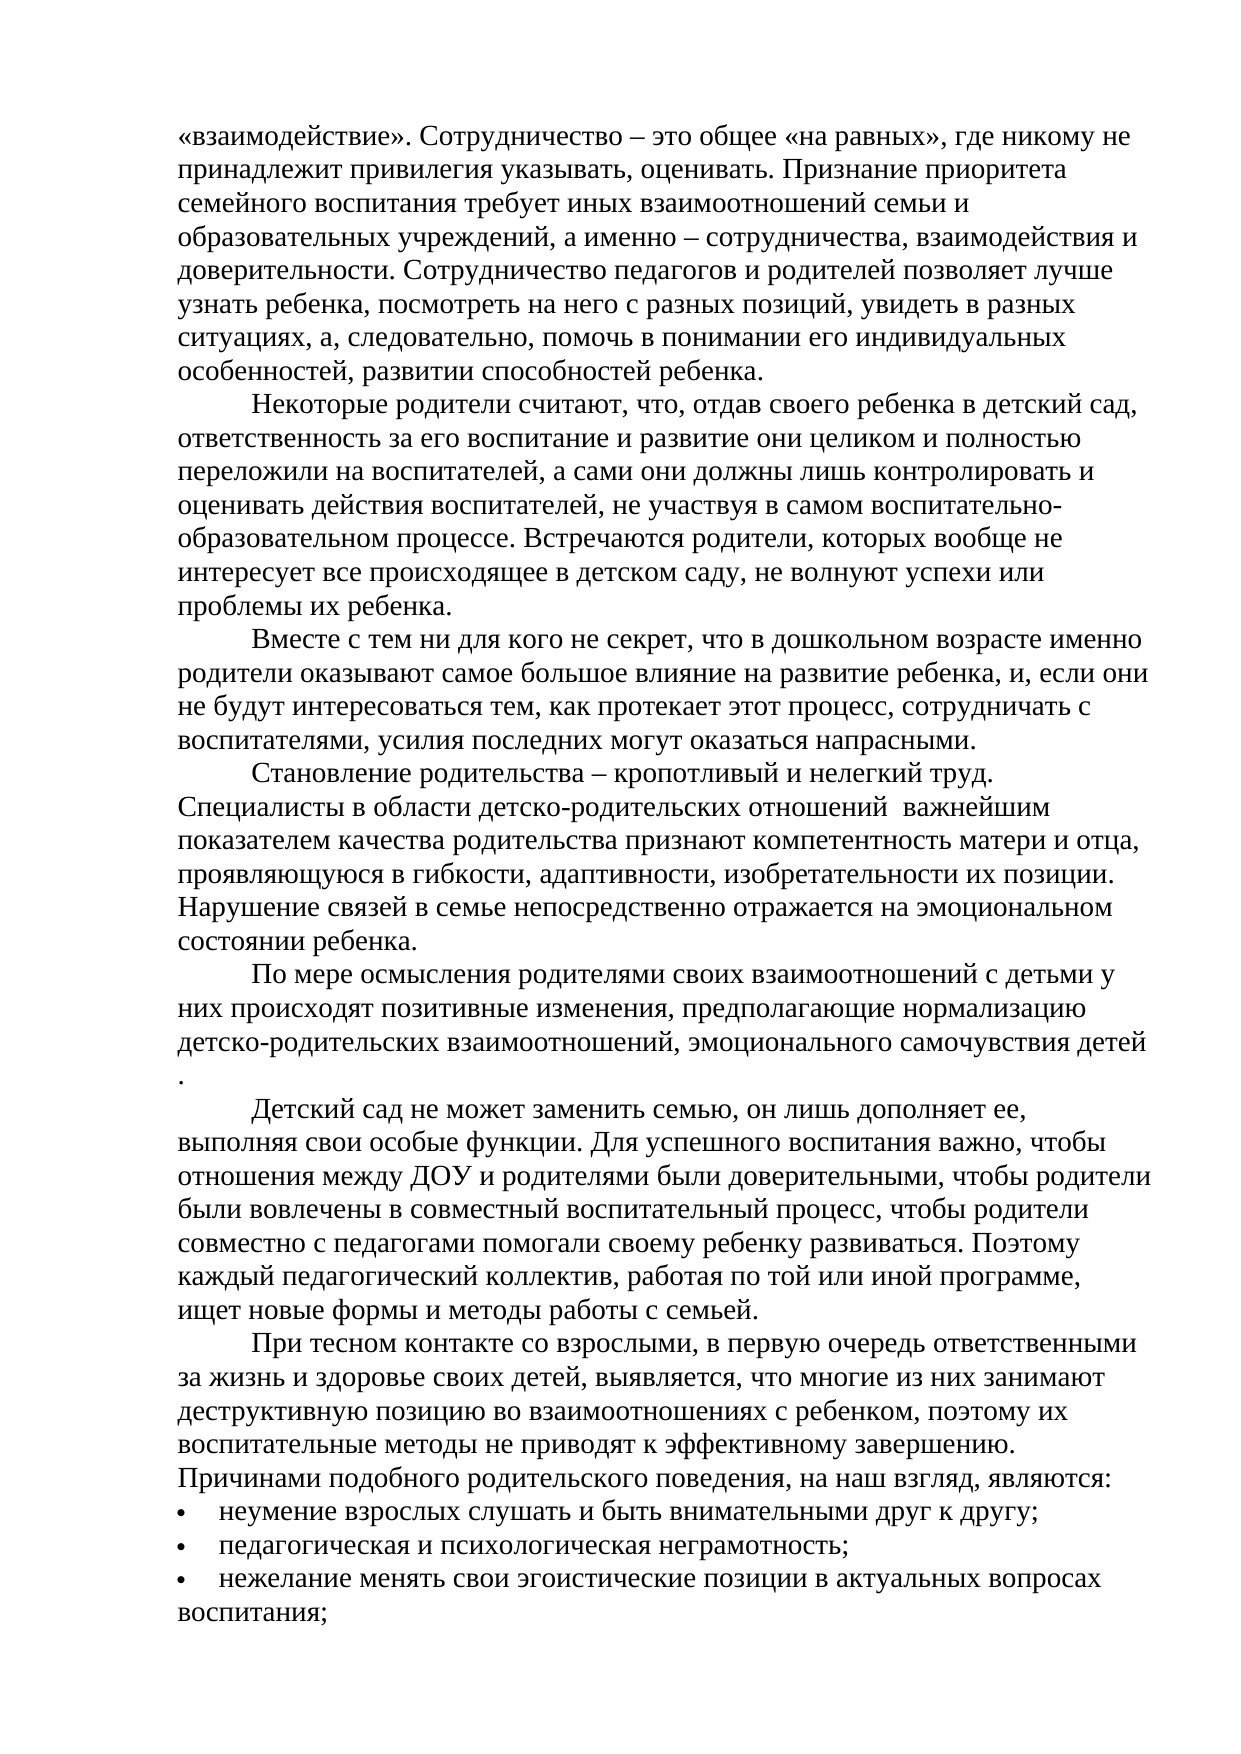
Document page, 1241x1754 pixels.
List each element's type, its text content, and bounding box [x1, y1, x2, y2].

text Некоторые родители считают, что, отдав своего ребенка в детский сад, ответственность за его воспитание и развитие они целиком и полностью переложили на воспитателей, а сами они должны лишь контролировать и оценивать действия воспитателей, не участвуя в самом воспитательно-образовательном процессе. Встречаются родители, которых вообще не интересует все происходящее в детском саду, не волнуют успехи или проблемы их ребенка. [177, 386, 1152, 621]
text  нежелание менять свои эгоистические позиции в актуальных вопросах воспитания; [177, 1560, 1152, 1627]
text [177, 118, 1152, 386]
text  неумение взрослых слушать и быть внимательными друг к другу; [177, 1493, 1152, 1527]
text  педагогическая и психологическая неграмотность; [177, 1527, 1152, 1560]
text Становление родительства – кропотливый и нелегкий труд. Специалисты в области детско-родительских отношений важнейшим показателем качества родительства признают компетентность матери и отца, проявляющуюся в гибкости, адаптивности, изобретательности их позиции. Нарушение связей в семье непосредственно отражается на эмоциональном состоянии ребенка. [177, 755, 1152, 957]
text При тесном контакте со взрослыми, в первую очередь ответственными за жизнь и здоровье своих детей, выявляется, что многие из них занимают деструктивную позицию во взаимоотношениях с ребенком, поэтому их воспитательные методы не приводят к эффективному завершению. Причинами подобного родительского поведения, на наш взгляд, являются: [177, 1326, 1152, 1493]
text Вместе с тем ни для кого не секрет, что в дошкольном возрасте именно родители оказывают самое большое влияние на развитие ребенка, и, если они не будут интересоваться тем, как протекает этот процесс, сотрудничать с воспитателями, усилия последних могут оказаться напрасными. [177, 621, 1152, 755]
text Детский сад не может заменить семью, он лишь дополняет ее, выполняя свои особые функции. Для успешного воспитания важно, чтобы отношения между ДОУ и родителями были доверительными, чтобы родители были вовлечены в совместный воспитательный процесс, чтобы родители совместно с педагогами помогали своему ребенку развиваться. Поэтому каждый педагогический коллектив, работая по той или иной программе, ищет новые формы и методы работы с семьей. [177, 1091, 1152, 1326]
text По мере осмысления родителями своих взаимоотношений с детьми у них происходят позитивные изменения, предполагающие нормализацию детско-родительских взаимоотношений, эмоционального самочувствия детей . [177, 957, 1152, 1091]
